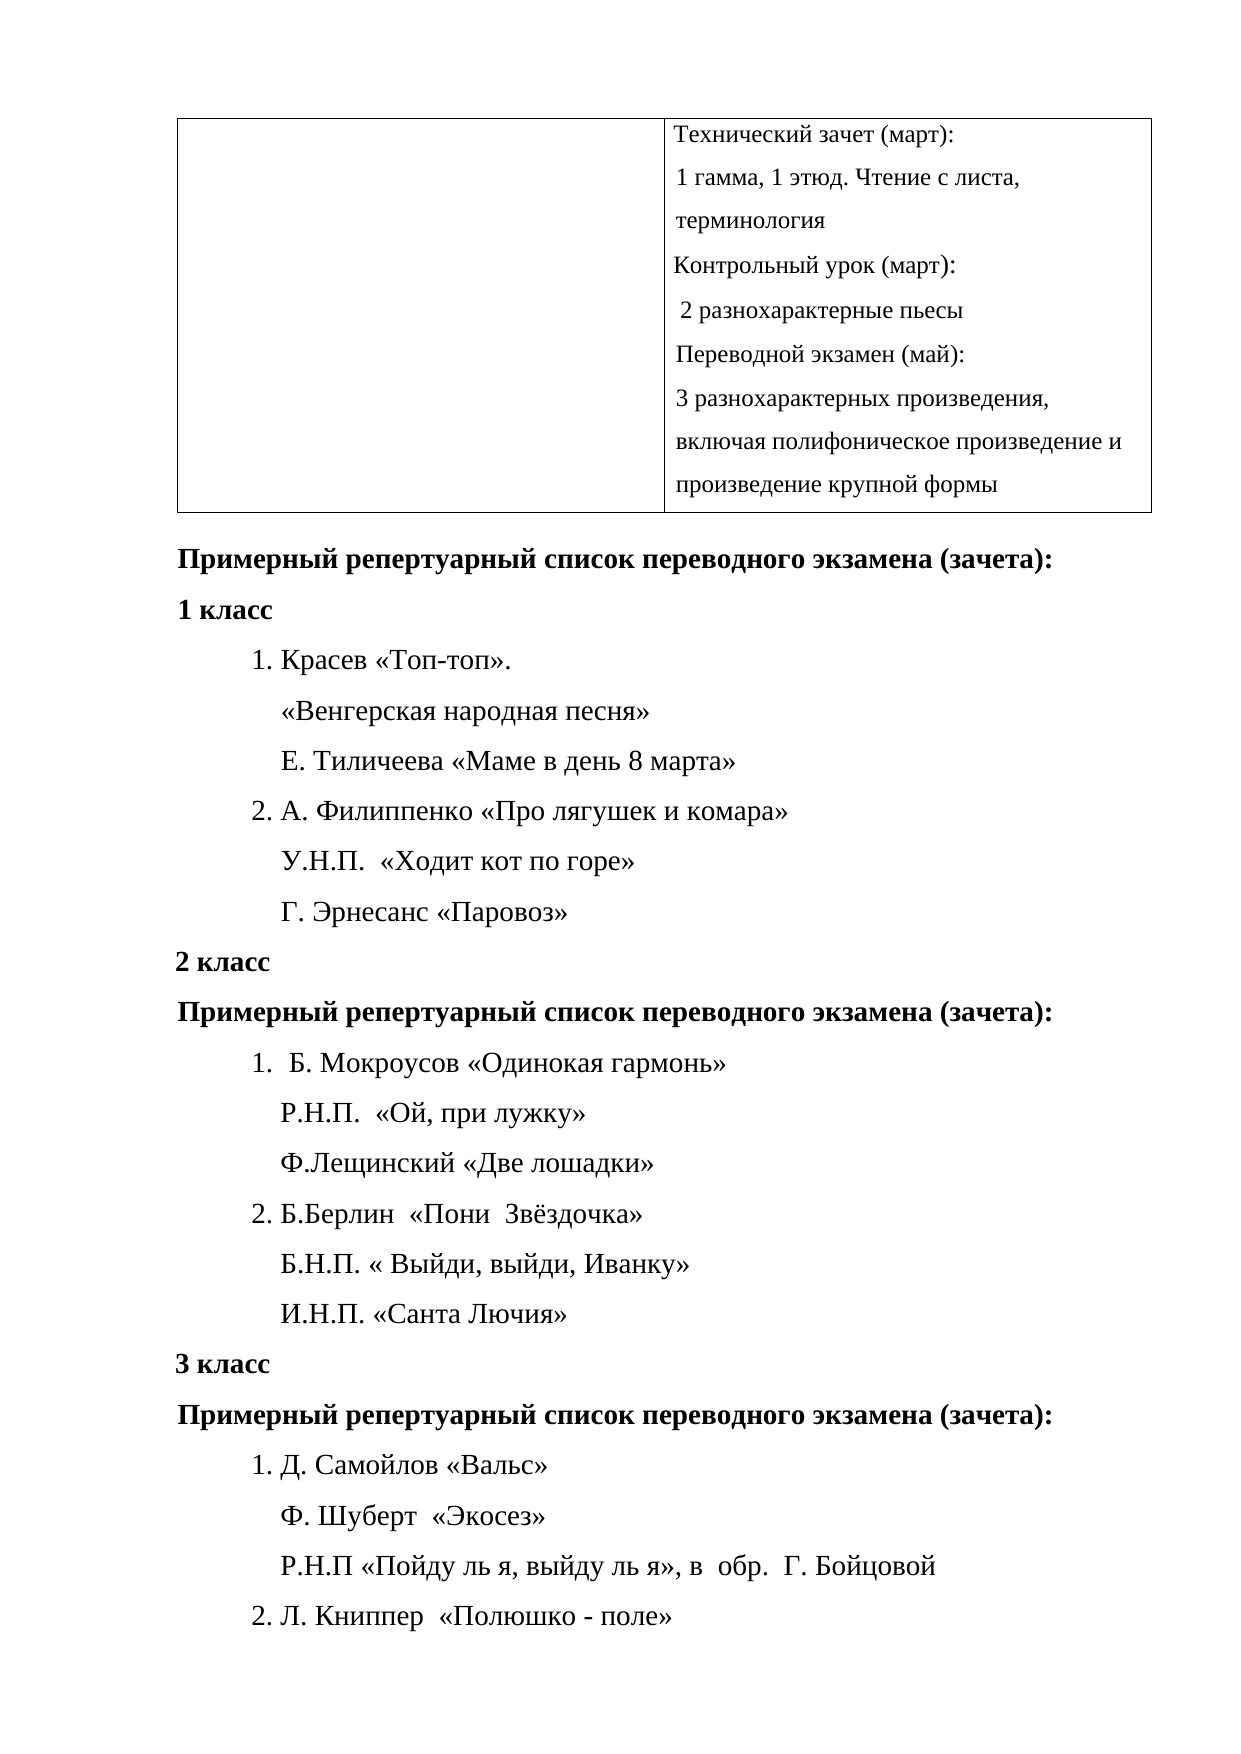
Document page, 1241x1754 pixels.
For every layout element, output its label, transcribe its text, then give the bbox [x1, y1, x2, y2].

text Ф.Лещинский «Две лошадки» [177, 1145, 1152, 1179]
text Примерный репертуарный список переводного экзамена (зачета): [177, 1397, 1152, 1431]
text 1. Д. Самойлов «Вальс» [177, 1447, 1152, 1481]
text И.Н.П. «Санта Лючия» [177, 1296, 1152, 1330]
text Б.Н.П. « Выйди, выйди, Иванку» [177, 1246, 1152, 1279]
text Ф. Шуберт «Экосез» [177, 1498, 1152, 1531]
text 2. Л. Книппер «Полюшко - поле» [177, 1598, 1152, 1632]
text Примерный репертуарный список переводного экзамена (зачета): [177, 994, 1152, 1028]
text 2. А. Филиппенко «Про лягушек и комара» [177, 793, 1152, 827]
text 2. Б.Берлин «Пони Звёздочка» [177, 1196, 1152, 1229]
text Примерный репертуарный список переводного экзамена (зачета): [177, 542, 1152, 575]
text Р.Н.П «Пойду ль я, выйду ль я», в обр. Г. Бойцовой [177, 1548, 1152, 1581]
text Е. Тиличеева «Маме в день 8 марта» [177, 743, 1152, 776]
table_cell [665, 119, 1151, 512]
list Б. Мокроусов «Одинокая гармонь» [251, 1045, 1152, 1078]
text 2 класс [175, 944, 1152, 978]
text Г. Эрнесанс «Паровоз» [177, 894, 1152, 927]
text 1 класс [177, 592, 1152, 626]
text «Венгерская народная песня» [177, 693, 1152, 726]
list Красев «Топ-топ». [177, 642, 1152, 676]
text У.Н.П. «Ходит кот по горе» [177, 843, 1152, 877]
text 3 класс [175, 1347, 1152, 1380]
text Р.Н.П. «Ой, при лужку» [177, 1095, 1152, 1129]
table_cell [178, 119, 664, 512]
